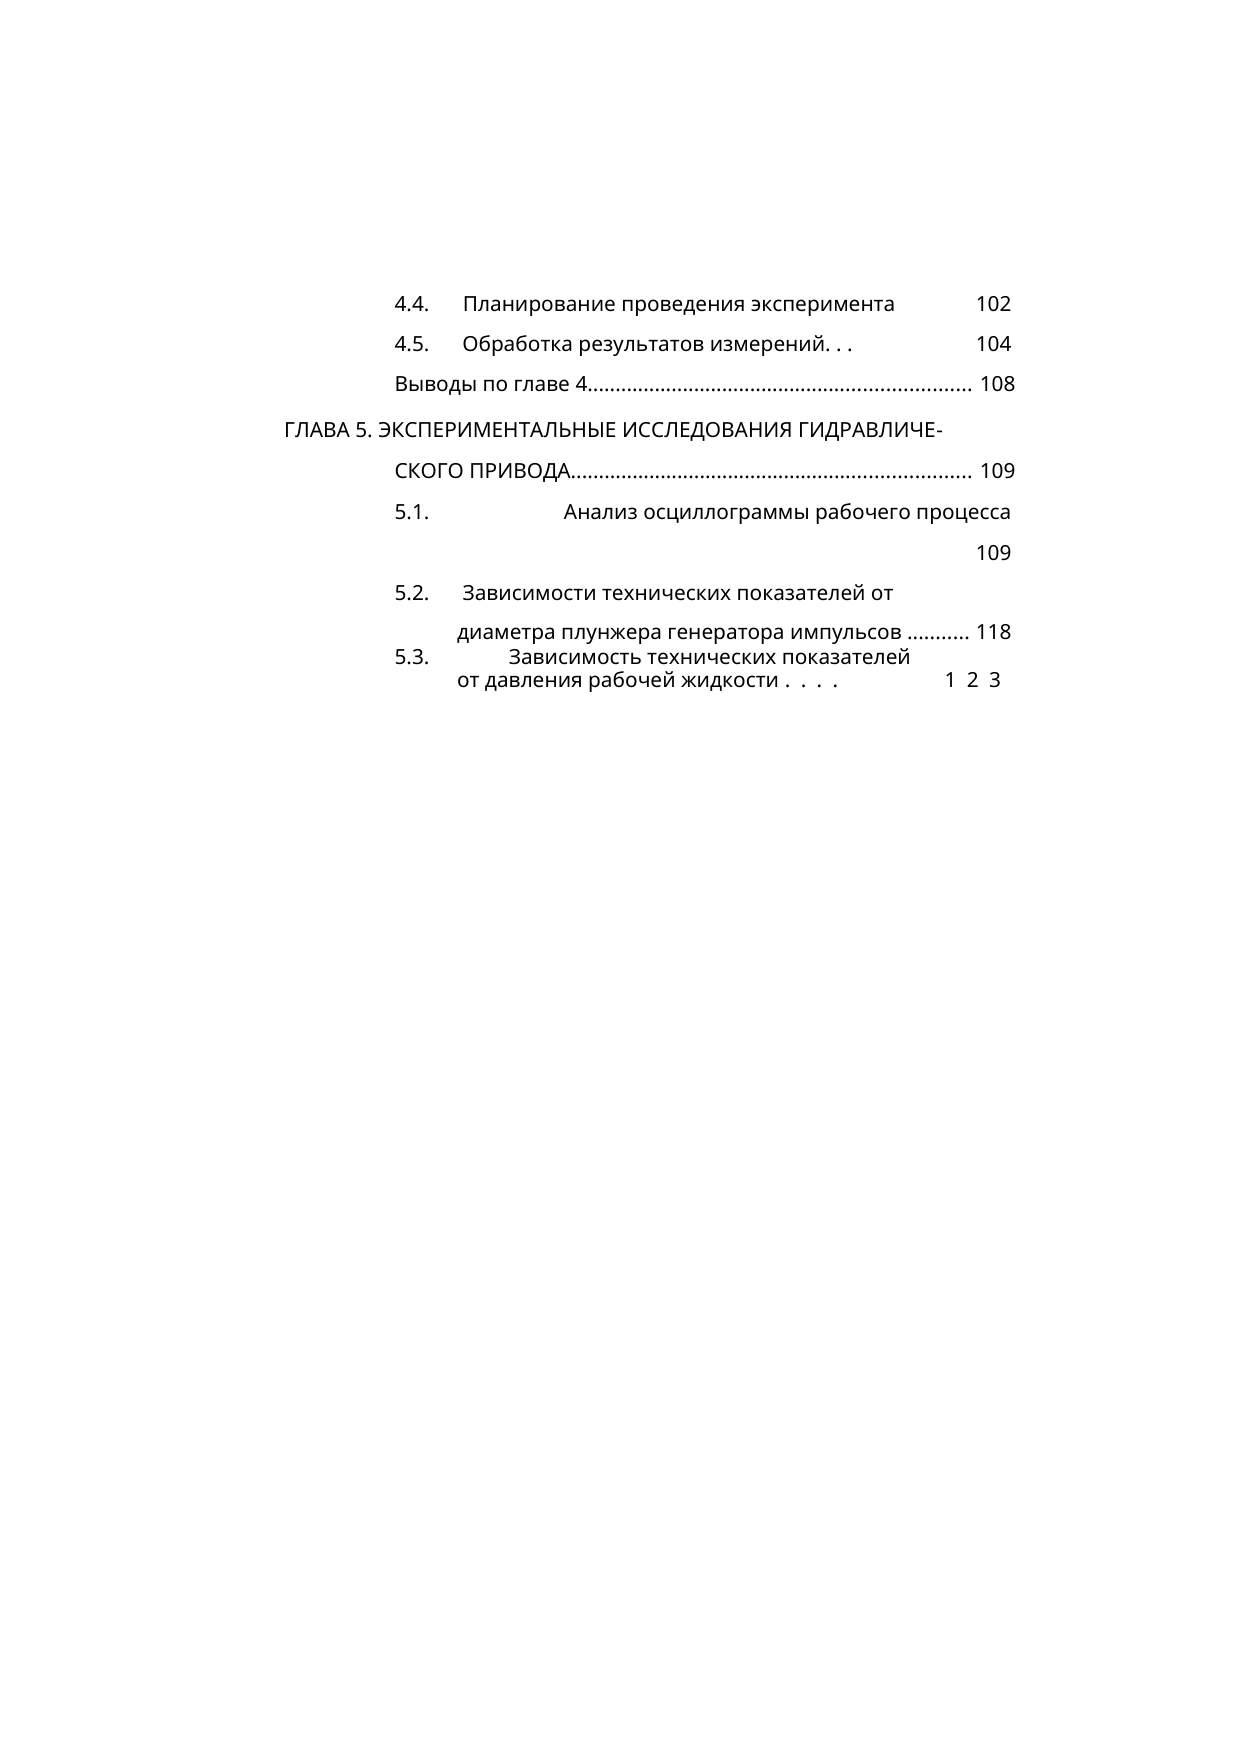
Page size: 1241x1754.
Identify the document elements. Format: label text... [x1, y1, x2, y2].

list Зависимость технических показателей [394, 647, 961, 668]
list Анализ осциллограммы рабочего процесса 109 [394, 486, 961, 568]
list Планирование проведения эксперимента 102 [394, 279, 961, 319]
list Обработка результатов измерений. . . 104 [394, 319, 961, 359]
text ГЛАВА 5. ЭКСПЕРИМЕНТАЛЬНЫЕ ИССЛЕДОВАНИЯ ГИДРАВЛИЧЕСКОГО ПРИВОДА 109 [284, 404, 959, 486]
text от давления рабочей жидкости .... 123 [457, 671, 961, 692]
list Зависимости технических показателей от диаметра плунжера генератора импульсов 118 [394, 568, 959, 647]
text Выводы по главе 4 108 [394, 359, 961, 399]
